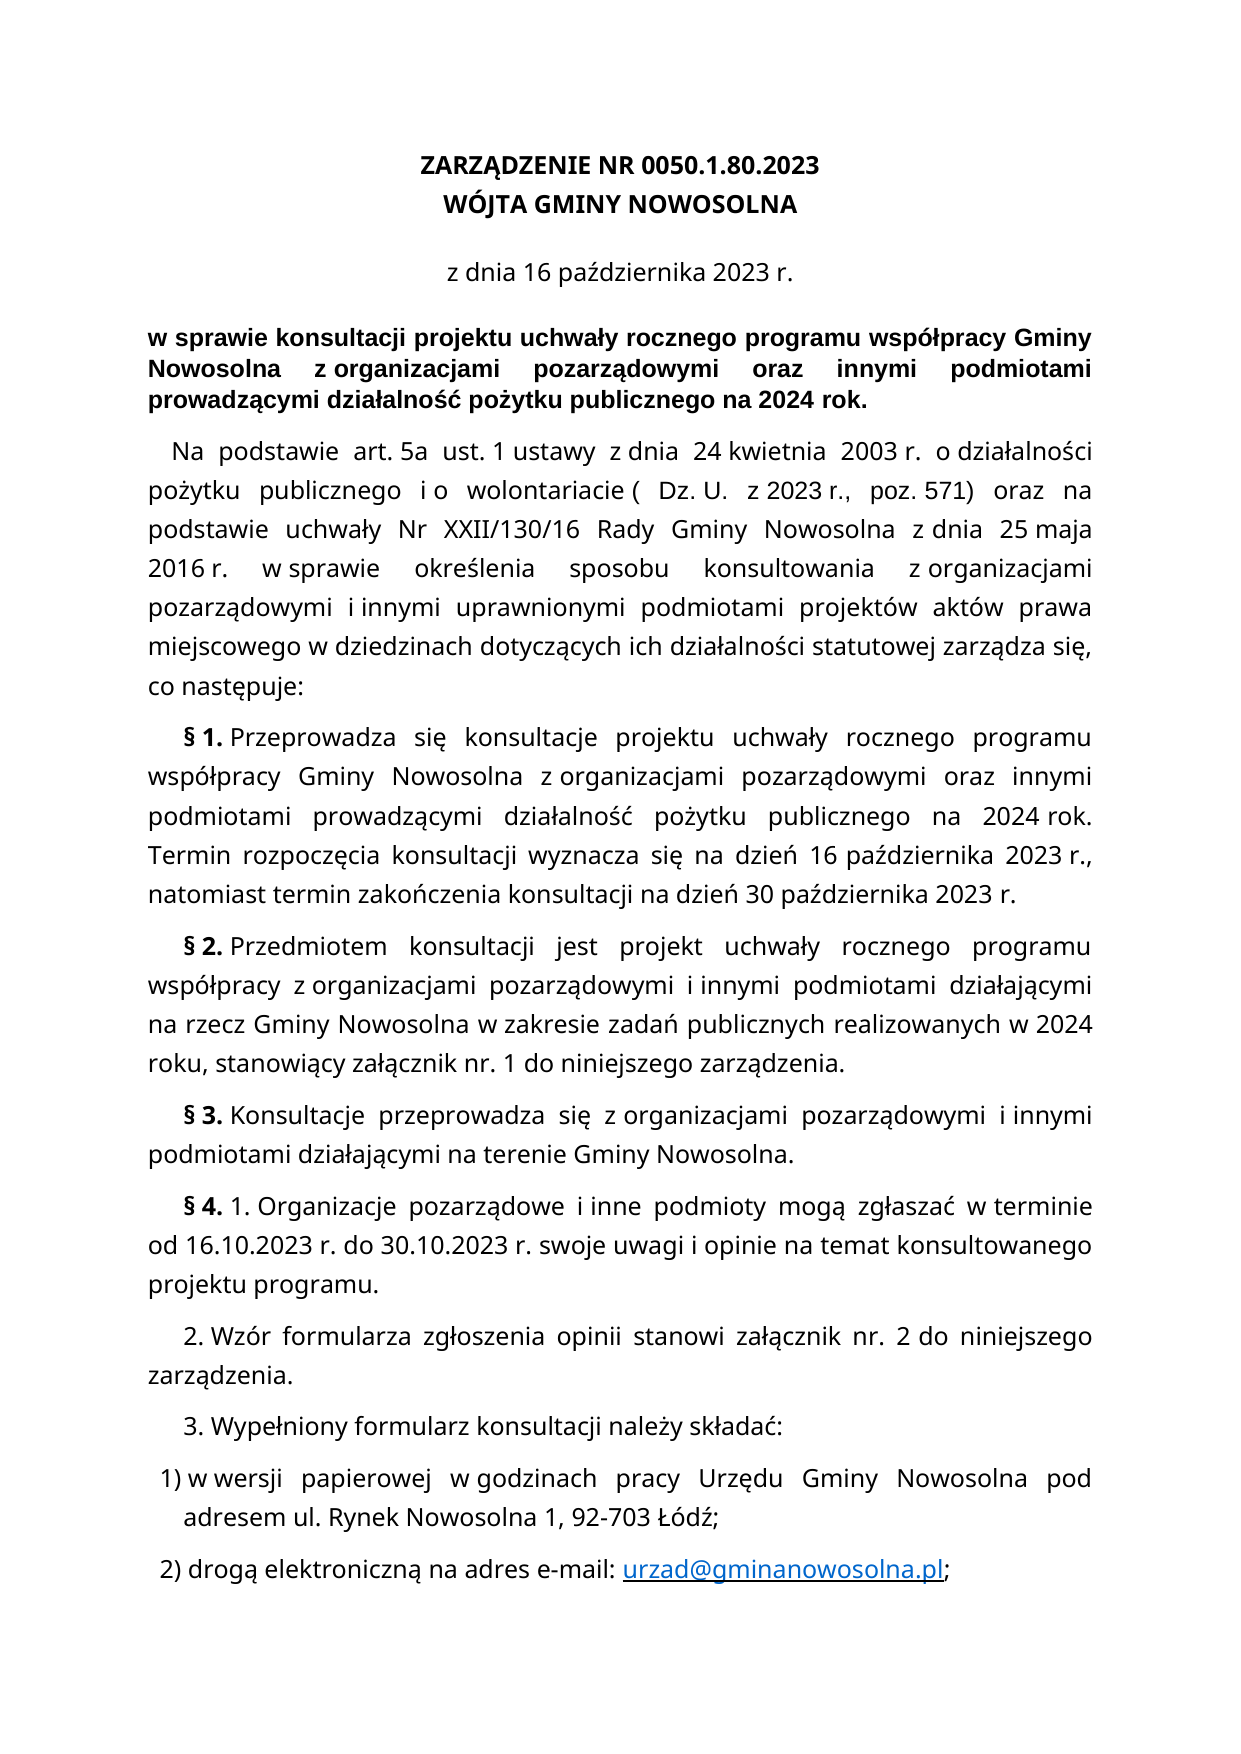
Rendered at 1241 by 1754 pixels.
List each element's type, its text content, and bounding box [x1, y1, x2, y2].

text § 3. Konsultacje przeprowadza się z organizacjami pozarządowymi i innymi podmiotami działającymi na terenie Gminy Nowosolna. [148, 1097, 1093, 1171]
text § 2. Przedmiotem konsultacji jest projekt uchwały rocznego programu współpracy z organizacjami pozarządowymi i innymi podmiotami działającymi na rzecz Gminy Nowosolna w zakresie zadań publicznych realizowanych w 2024 roku, stanowiący załącznik nr. 1 do niniejszego zarządzenia. [148, 928, 1093, 1080]
text 2. Wzór formularza zgłoszenia opinii stanowi załącznik nr. 2 do niniejszego zarządzenia. [148, 1318, 1093, 1391]
text w sprawie konsultacji projektu uchwały rocznego programu współpracy Gminy Nowosolna z organizacjami pozarządowymi oraz innymi podmiotami prowadzącymi działalność pożytku publicznego na 2024 rok. [148, 323, 1093, 414]
text 1) w wersji papierowej w godzinach pracy Urzędu Gminy Nowosolna pod adresem ul. Rynek Nowosolna 1, 92-703 Łódź; [159, 1461, 1093, 1534]
text Zarządzenie Nr 0050.1.80.2023 Wójta Gminy Nowosolna [148, 148, 1093, 221]
text 3. Wypełniony formularz konsultacji należy składać: [148, 1409, 1093, 1443]
text § 1. Przeprowadza się konsultacje projektu uchwały rocznego programu współpracy Gminy Nowosolna z organizacjami pozarządowymi oraz innymi podmiotami prowadzącymi działalność pożytku publicznego na 2024 rok. Termin rozpoczęcia konsultacji wyznacza się na dzień 16 października 2023 r., natomiast termin zakończenia konsultacji na dzień 30 października 2023 r. [148, 720, 1093, 911]
text Na podstawie art. 5a ust. 1 ustawy z dnia 24 kwietnia 2003 r. o działalności pożytku publicznego i o wolontariacie ( Dz. U. z 2023 r., poz. 571) oraz na podstawie uchwały Nr XXII/130/16 Rady Gminy Nowosolna z dnia 25 maja 2016 r. w sprawie określenia sposobu konsultowania z organizacjami pozarządowymi i innymi uprawnionymi podmiotami projektów aktów prawa miejscowego w dziedzinach dotyczących ich działalności statutowej zarządza się, co następuje: [148, 433, 1093, 702]
text 2) drogą elektroniczną na adres e-mail: urzad@gminanowosolna.pl; [159, 1552, 1093, 1586]
text z dnia 16 października 2023 r. [148, 255, 1093, 289]
text § 4. 1. Organizacje pozarządowe i inne podmioty mogą zgłaszać w terminie od 16.10.2023 r. do 30.10.2023 r. swoje uwagi i opinie na temat konsultowanego projektu programu. [148, 1188, 1093, 1301]
